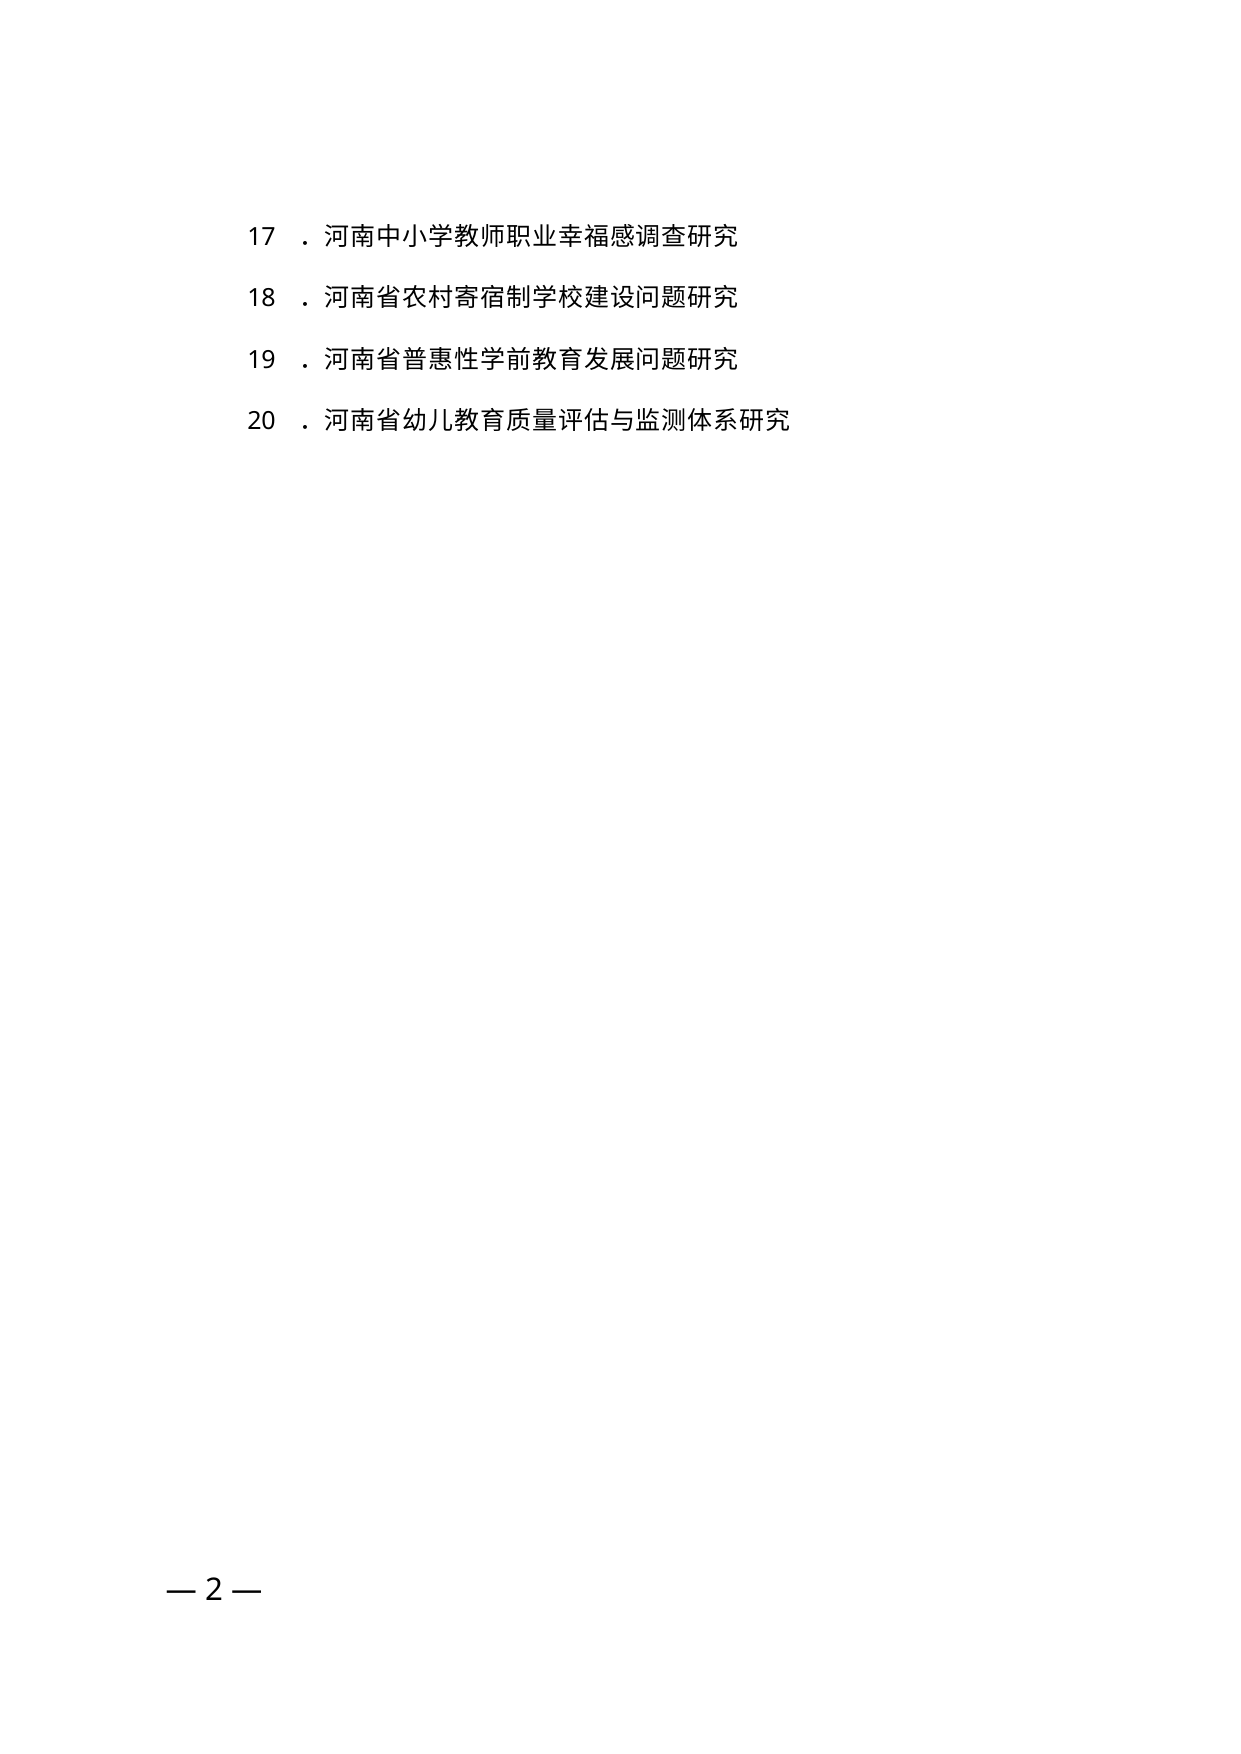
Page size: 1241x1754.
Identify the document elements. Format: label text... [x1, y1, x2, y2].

text 20．河南省幼儿教育质量评估与监测体系研究 [169, 388, 1077, 449]
text 19．河南省普惠性学前教育发展问题研究 [169, 327, 1077, 388]
text 18．河南省农村寄宿制学校建设问题研究 [169, 266, 1077, 327]
text 17．河南中小学教师职业幸福感调查研究 [169, 204, 1077, 266]
